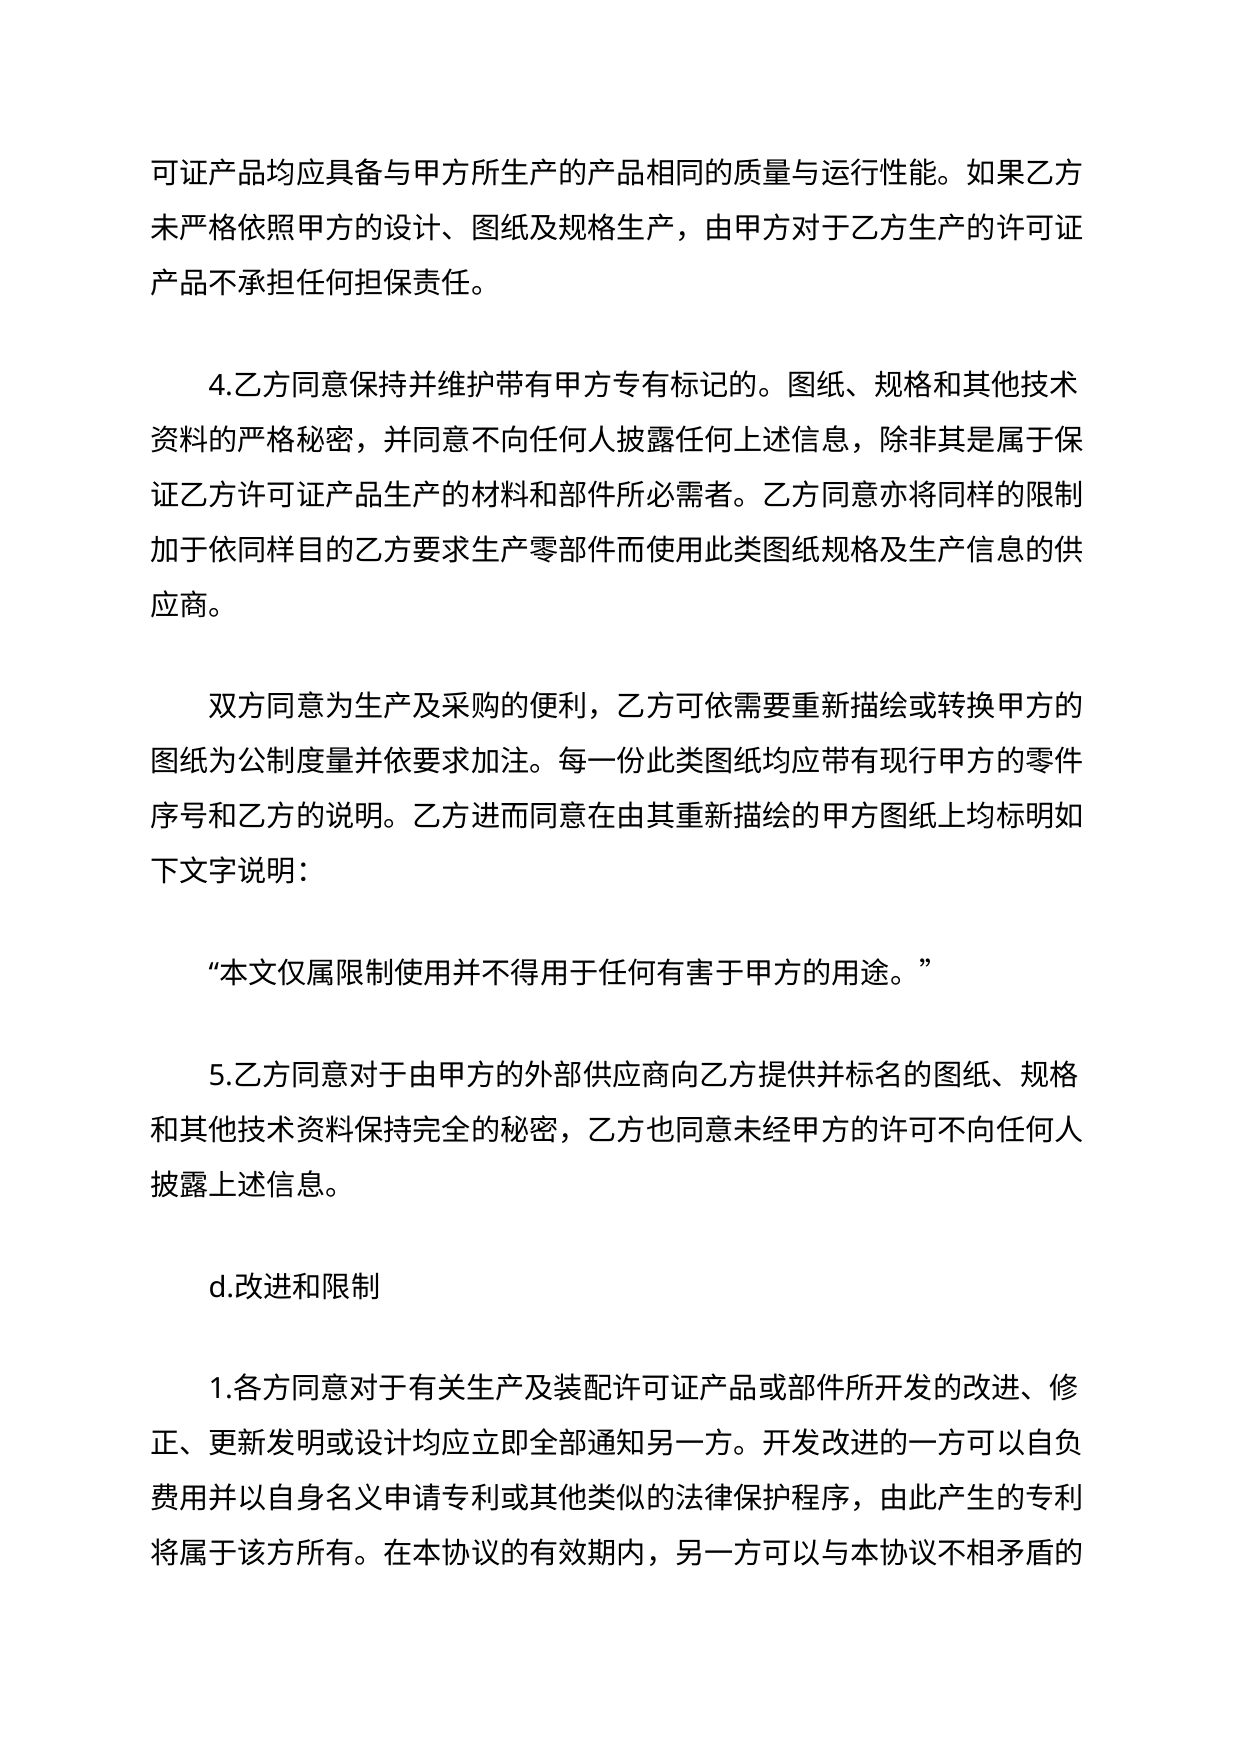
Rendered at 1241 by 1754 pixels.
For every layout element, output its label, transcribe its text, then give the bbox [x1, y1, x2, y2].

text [150, 1365, 1090, 1572]
text 双方同意为生产及采购的便利，乙方可依需要重新描绘或转换甲方的图纸为公制度量并依要求加注。每一份此类图纸均应带有现行甲方的零件序号和乙方的说明。乙方进而同意在由其重新描绘的甲方图纸上均标明如下文字说明： [150, 683, 1090, 890]
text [150, 150, 1090, 302]
text 5.乙方同意对于由甲方的外部供应商向乙方提供并标名的图纸、规格和其他技术资料保持完全的秘密，乙方也同意未经甲方的许可不向任何人披露上述信息。 [150, 1051, 1090, 1204]
text 4.乙方同意保持并维护带有甲方专有标记的。图纸、规格和其他技术资料的严格秘密，并同意不向任何人披露任何上述信息，除非其是属于保证乙方许可证产品生产的材料和部件所必需者。乙方同意亦将同样的限制加于依同样目的乙方要求生产零部件而使用此类图纸规格及生产信息的供应商。 [150, 362, 1090, 623]
text “本文仅属限制使用并不得用于任何有害于甲方的用途。” [150, 949, 1090, 992]
text d.改进和限制 [150, 1263, 1090, 1306]
